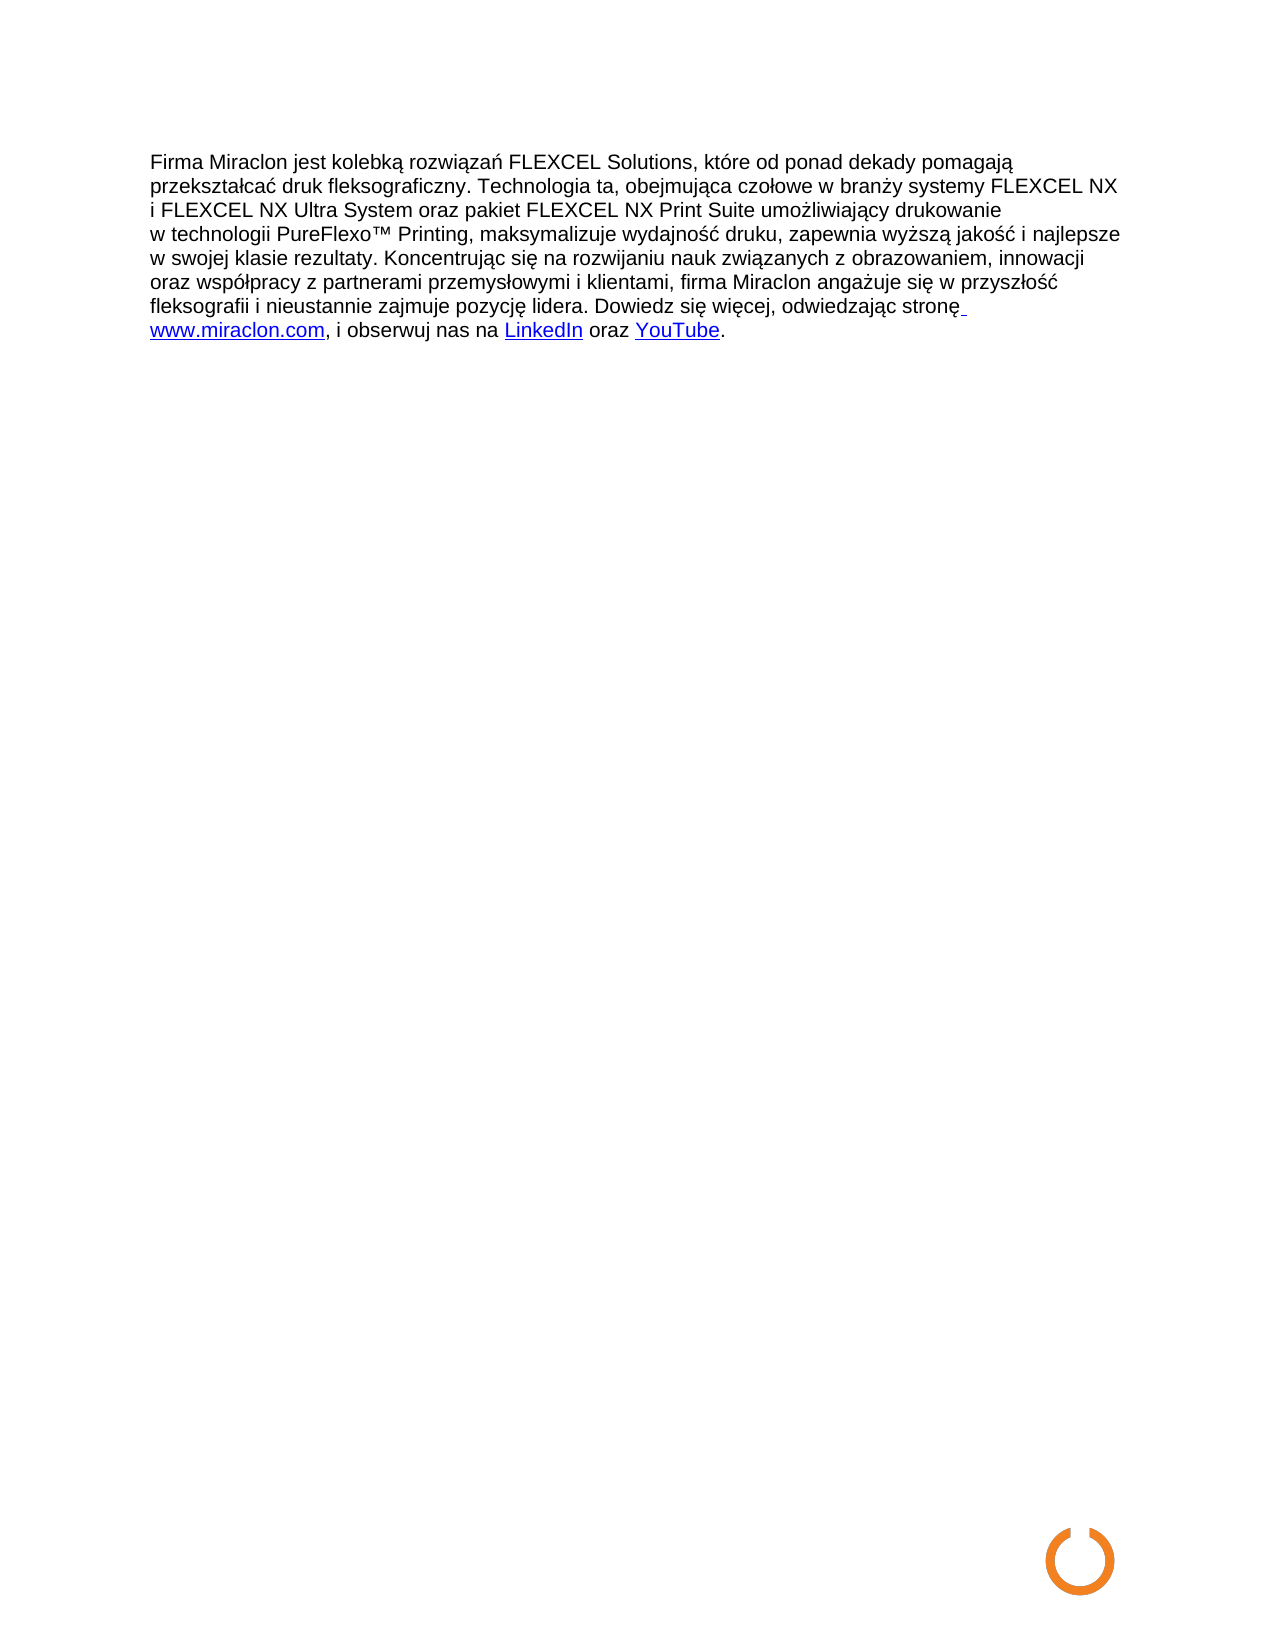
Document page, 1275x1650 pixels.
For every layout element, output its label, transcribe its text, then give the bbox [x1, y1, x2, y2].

text Firma Miraclon jest kolebką rozwiązań FLEXCEL Solutions, które od ponad dekady pomagają przekształcać druk fleksograficzny. Technologia ta, obejmująca czołowe w branży systemy FLEXCEL NX i FLEXCEL NX Ultra System oraz pakiet FLEXCEL NX Print Suite umożliwiający drukowanie w technologii PureFlexo™ Printing, maksymalizuje wydajność druku, zapewnia wyższą jakość i najlepsze w swojej klasie rezultaty. Koncentrując się na rozwijaniu nauk związanych z obrazowaniem, innowacji oraz współpracy z partnerami przemysłowymi i klientami, firma Miraclon angażuje się w przyszłość fleksografii i nieustannie zajmuje pozycję lidera. Dowiedz się więcej, odwiedzając stronę www.miraclon.com, i obserwuj nas na LinkedIn oraz YouTube. [150, 150, 1125, 342]
